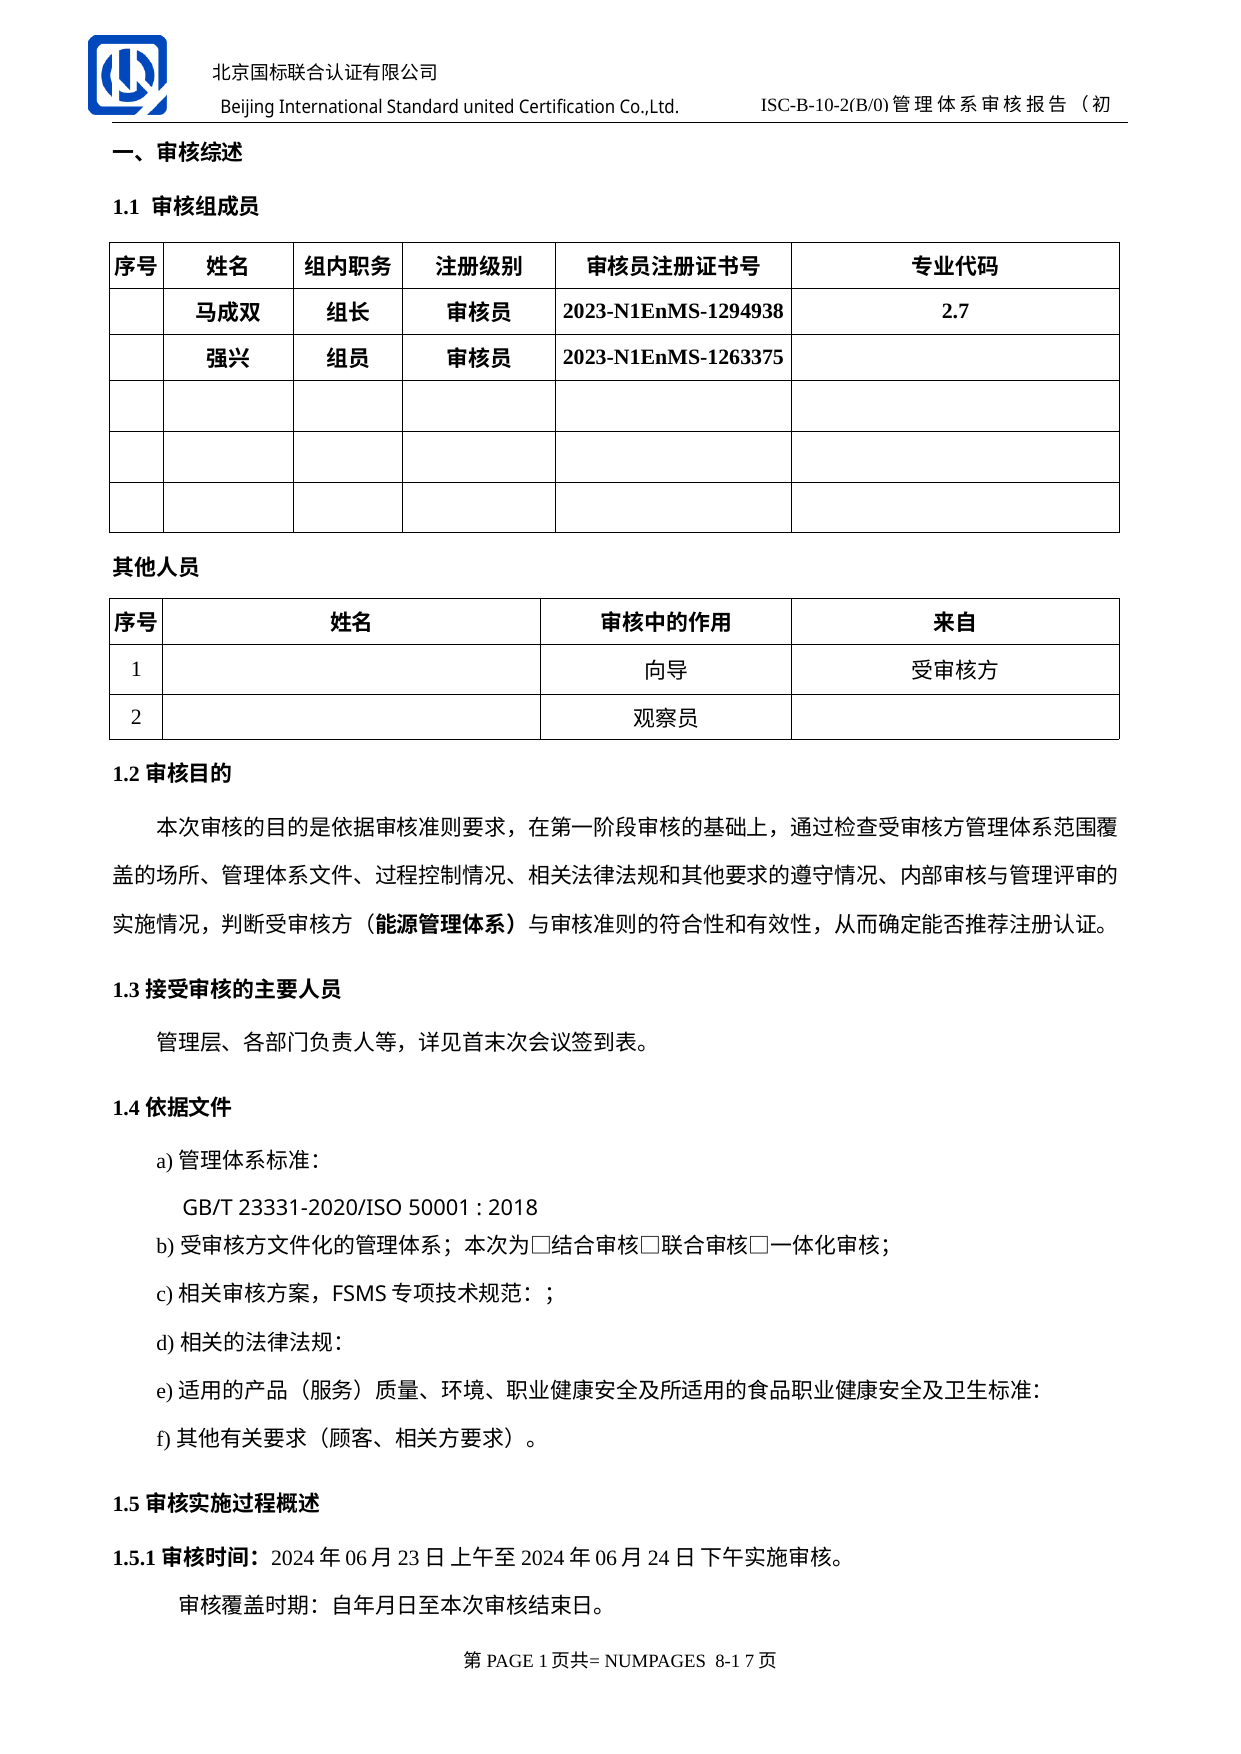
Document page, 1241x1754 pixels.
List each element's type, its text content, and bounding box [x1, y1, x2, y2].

table_cell [164, 432, 293, 481]
text 1.5 审核实施过程概述 [112, 1486, 1128, 1518]
table_cell [110, 335, 163, 380]
table_cell 观察员 [541, 695, 791, 739]
table_cell 2 [110, 695, 162, 739]
text e) 适用的产品（服务）质量、环境、职业健康安全及所适用的食品职业健康安全及卫生标准： [112, 1373, 1128, 1405]
text c) 相关审核方案，FSMS专项技术规范：； [112, 1276, 1128, 1308]
table_cell [556, 483, 791, 532]
text a) 管理体系标准： [112, 1143, 1128, 1175]
text 1.4 依据文件 [112, 1089, 1128, 1122]
table_cell 1 [110, 645, 162, 694]
table_cell [110, 432, 163, 481]
table_cell [403, 381, 555, 431]
picture [88, 35, 167, 115]
table_cell [110, 483, 163, 532]
table_header 审核员注册证书号 [556, 243, 791, 288]
table_cell 马成双 [164, 289, 293, 334]
table_header 专业代码 [792, 243, 1119, 288]
table_cell [164, 381, 293, 431]
text 1.3 接受审核的主要人员 [112, 971, 1128, 1004]
table_cell [556, 432, 791, 481]
table_cell 组员 [294, 335, 402, 380]
text 其他人员 [112, 549, 1128, 582]
table_cell 向导 [541, 645, 791, 694]
table_header 姓名 [164, 243, 293, 288]
table_cell [294, 381, 402, 431]
table_cell [556, 381, 791, 431]
table_cell 组长 [294, 289, 402, 334]
table_cell 2023-N1EnMS-1294938 [556, 289, 791, 334]
text 1.5.1 审核时间：2024年06月23日 上午至2024年06月24日 下午实施审核。 [112, 1539, 1128, 1572]
table_cell 审核员 [403, 289, 555, 334]
table_cell [792, 695, 1119, 739]
text 一、审核综述 [112, 135, 1128, 167]
list 审核组成员 [112, 188, 1128, 221]
table_cell [294, 483, 402, 532]
table_header 审核中的作用 [541, 599, 791, 644]
table_cell [792, 483, 1119, 532]
table_cell [163, 645, 540, 694]
text 审核覆盖时期：自年月日至本次审核结束日。 [112, 1587, 1128, 1620]
table_header 组内职务 [294, 243, 402, 288]
table_header GB/T 23331-2020/ISO 50001 : 2018 [127, 1191, 939, 1228]
table_cell [792, 432, 1119, 481]
table_cell [792, 335, 1119, 380]
table_cell [792, 381, 1119, 431]
text f) 其他有关要求（顾客、相关方要求）。 [112, 1421, 1128, 1453]
text 本次审核的目的是依据审核准则要求，在第一阶段审核的基础上，通过检查受审核方管理体系范围覆盖的场所、管理体系文件、过程控制情况、相关法律法规和其他要求的遵守情况、内部审核与管理评审的实施情况，判断受审核方（能源管理体系）与审核准则的符合性和有效性，从而确定能否推荐注册认证。 [112, 809, 1128, 939]
table_header 来自 [792, 599, 1119, 644]
table_cell [164, 483, 293, 532]
table_cell 受审核方 [792, 645, 1119, 694]
table_header 姓名 [163, 599, 540, 644]
table_header 注册级别 [403, 243, 555, 288]
table_cell [110, 381, 163, 431]
table_cell 2.7 [792, 289, 1119, 334]
text b) 受审核方文件化的管理体系；本次为□结合审核□联合审核□一体化审核； [112, 1228, 1128, 1260]
text 1.2 审核目的 [112, 756, 1128, 788]
table_cell 审核员 [403, 335, 555, 380]
table_header 序号 [110, 599, 162, 644]
table_cell [110, 289, 163, 334]
table_cell 强兴 [164, 335, 293, 380]
table_cell [294, 432, 402, 481]
table_cell [403, 432, 555, 481]
table_cell 2023-N1EnMS-1263375 [556, 335, 791, 380]
table_header 序号 [110, 243, 163, 288]
table_cell [403, 483, 555, 532]
table_cell [163, 695, 540, 739]
text d) 相关的法律法规： [112, 1324, 1128, 1357]
text 管理层、各部门负责人等，详见首末次会议签到表。 [112, 1024, 1128, 1057]
